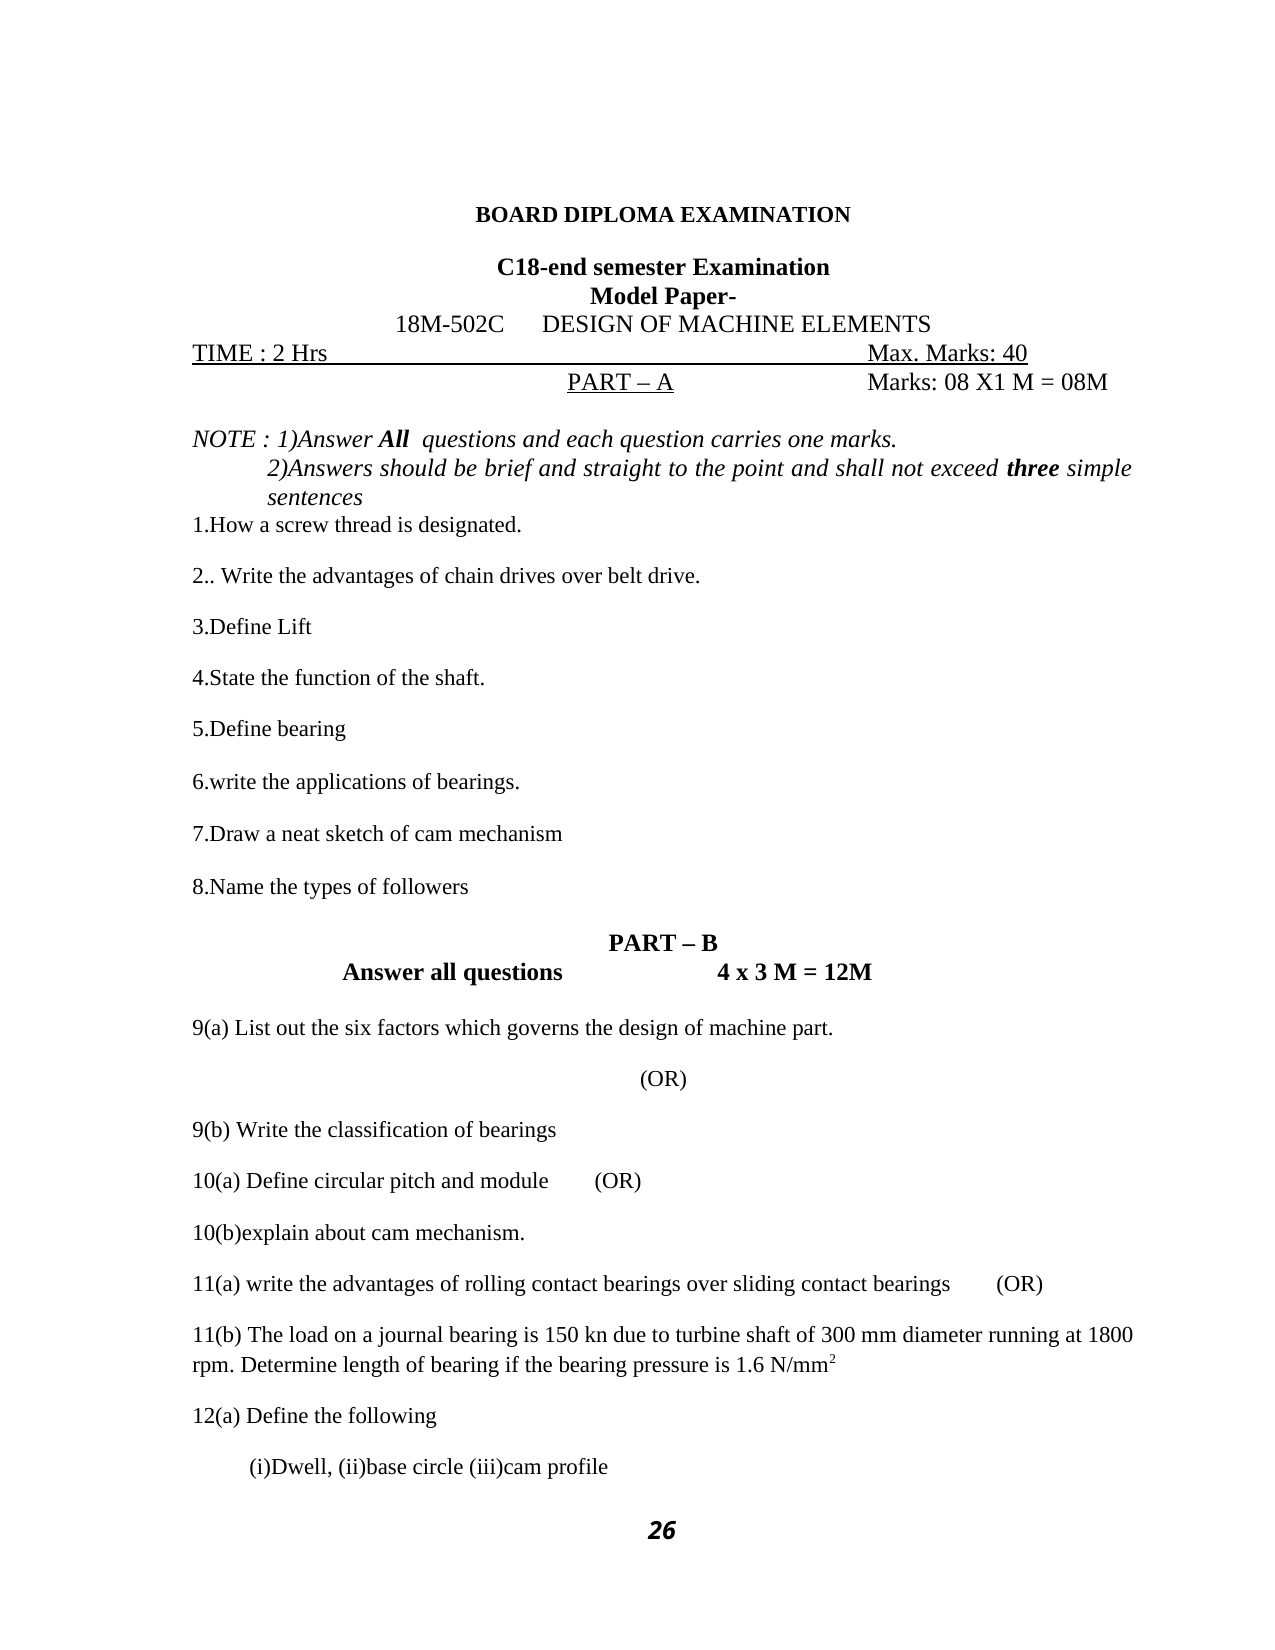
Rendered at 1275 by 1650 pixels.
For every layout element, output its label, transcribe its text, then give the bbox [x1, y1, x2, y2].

text 10(a) Define circular pitch and module (OR) [192, 1168, 1134, 1194]
text 18M-502C DESIGN OF MACHINE ELEMENTS [192, 309, 1134, 338]
text BOARD DIPLOMA EXAMINATION [192, 201, 1134, 227]
text 3.Define Lift [192, 613, 1134, 639]
text TIME : 2 Hrs Max. Marks: 40 [192, 338, 1134, 367]
text 12(a) Define the following [192, 1402, 1134, 1428]
text Answer all questions 4 x 3 M = 12M [192, 957, 1134, 986]
text C18-end semester Examination [192, 252, 1134, 281]
text 6.write the applications of bearings. [192, 768, 1134, 794]
text 11(b) The load on a journal bearing is 150 kn due to turbine shaft of 300 mm diameter running at 1800 rpm. Determine length of bearing if the bearing pressure is 1.6 N/mm2 [192, 1321, 1134, 1377]
text Model Paper- [192, 281, 1134, 309]
text 9(a) List out the six factors which governs the design of machine part. [192, 1014, 1134, 1041]
text 8.Name the types of followers [192, 873, 1134, 899]
text 2.. Write the advantages of chain drives over belt drive. [192, 562, 1134, 588]
text 2)Answers should be brief and straight to the point and shall not exceed three simple sentences [267, 453, 1134, 511]
text 7.Draw a neat sketch of cam mechanism [192, 820, 1134, 847]
text PART – A Marks: 08 X1 M = 08M [192, 367, 1134, 396]
text 10(b)explain about cam mechanism. [192, 1219, 1134, 1245]
text (i)Dwell, (ii)base circle (iii)cam profile [192, 1453, 1134, 1479]
text 5.Define bearing [192, 715, 1134, 741]
text PART – B [192, 928, 1134, 957]
text 4.State the function of the shaft. [192, 664, 1134, 690]
text 11(a) write the advantages of rolling contact bearings over sliding contact bearings (OR) [192, 1270, 1134, 1296]
text 9(b) Write the classification of bearings [192, 1117, 1134, 1143]
text NOTE : 1)Answer All questions and each question carries one marks. [192, 424, 1134, 453]
text 1.How a screw thread is designated. [192, 511, 1134, 537]
text (OR) [192, 1066, 1134, 1092]
